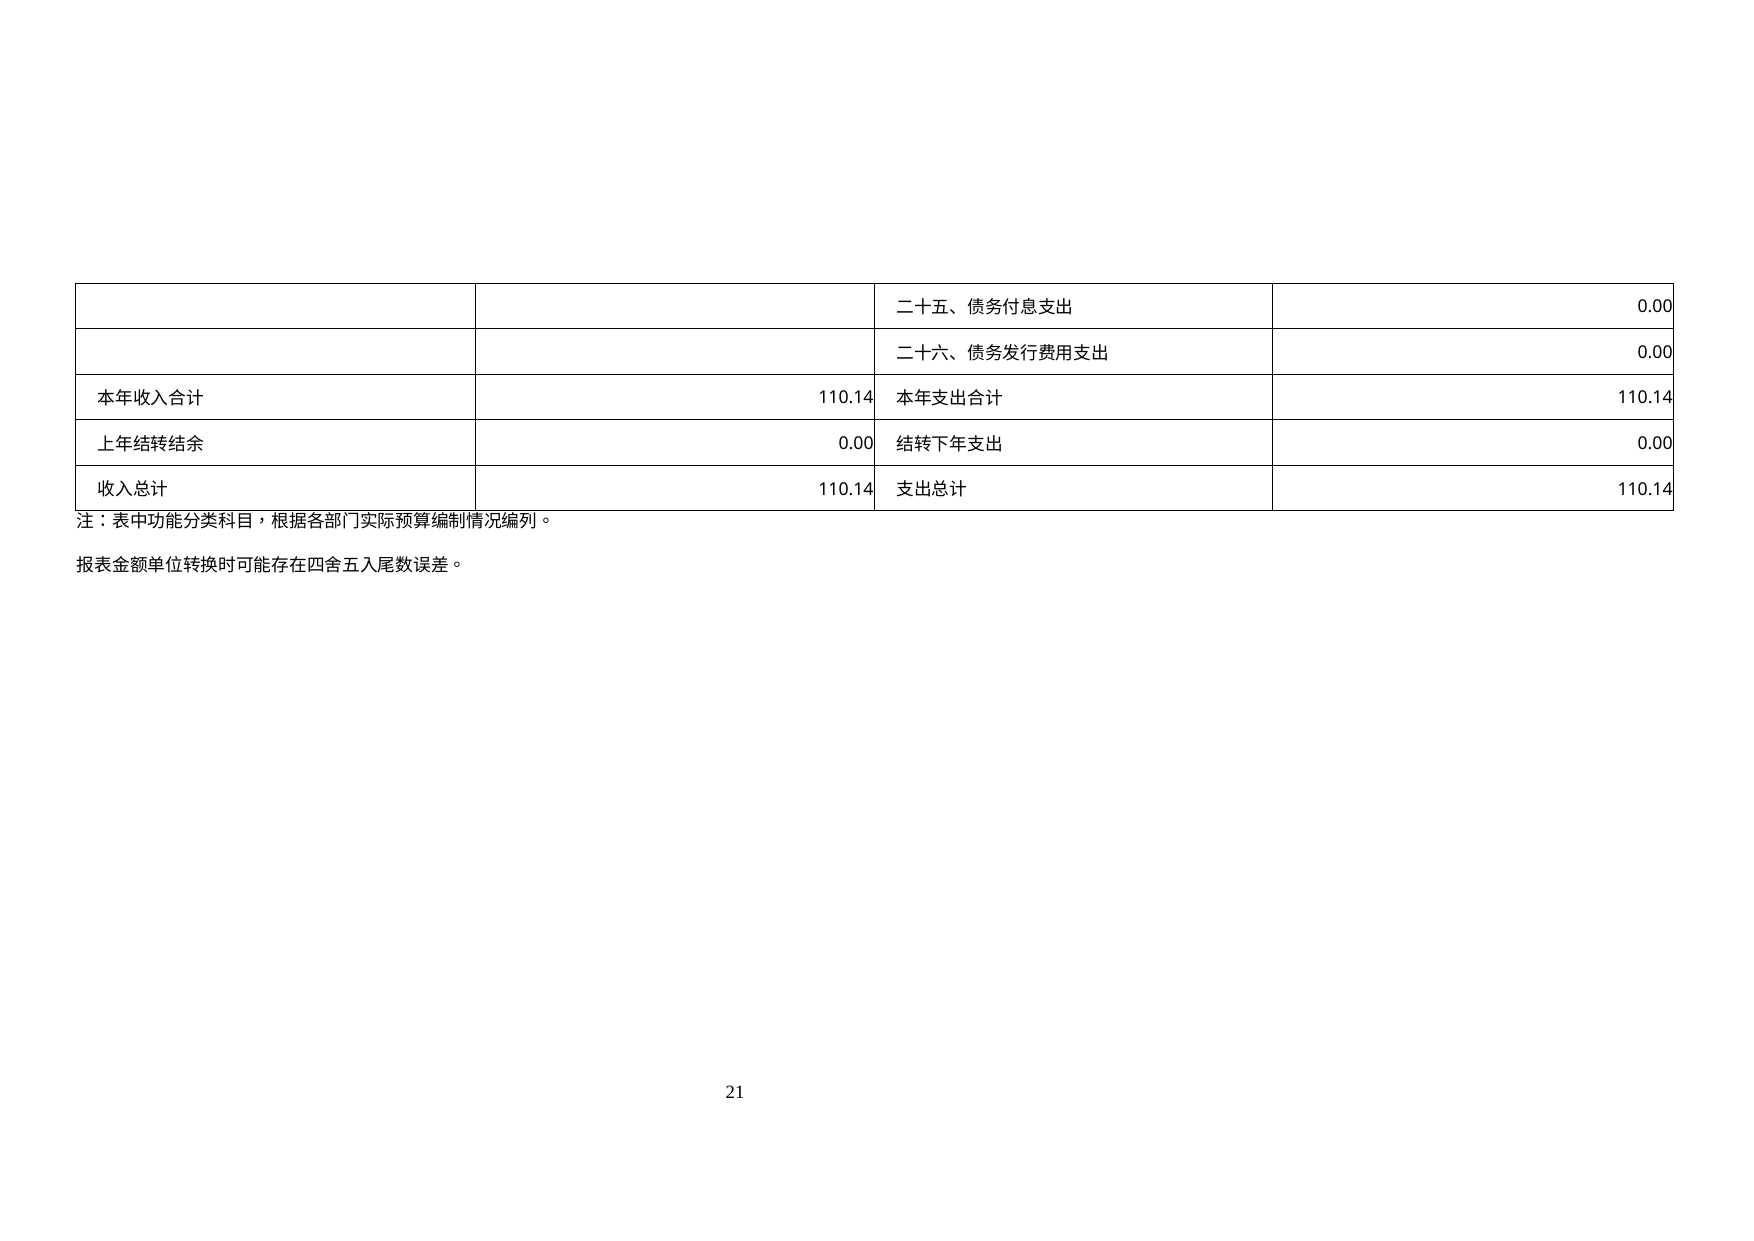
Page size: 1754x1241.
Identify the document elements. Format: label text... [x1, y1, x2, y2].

table_cell 0.00 [1273, 329, 1673, 374]
table_cell [476, 284, 874, 328]
table_cell 上年结转结余 [76, 420, 475, 465]
table_cell 110.14 [1273, 466, 1673, 510]
table_cell 本年收入合计 [76, 375, 475, 419]
table_cell [76, 329, 475, 374]
table_cell 110.14 [1273, 375, 1673, 419]
table_cell 110.14 [476, 466, 874, 510]
table_cell 报表金额单位转换时可能存在四舍五入尾数误差。 [76, 547, 1674, 576]
table_cell 支出总计 [875, 466, 1272, 510]
table_cell 二十五、债务付息支出 [875, 284, 1272, 328]
table_cell 收入总计 [76, 466, 475, 510]
table_cell 0.00 [1273, 420, 1673, 465]
table_cell 二十六、债务发行费用支出 [875, 329, 1272, 374]
table_cell 注：表中功能分类科目，根据各部门实际预算编制情况编列。 [76, 511, 1674, 547]
table_cell [476, 329, 874, 374]
table_cell 110.14 [476, 375, 874, 419]
table_cell 0.00 [1273, 284, 1673, 328]
table_cell 结转下年支出 [875, 420, 1272, 465]
table_cell 0.00 [476, 420, 874, 465]
table_cell [76, 284, 475, 328]
table_cell 本年支出合计 [875, 375, 1272, 419]
